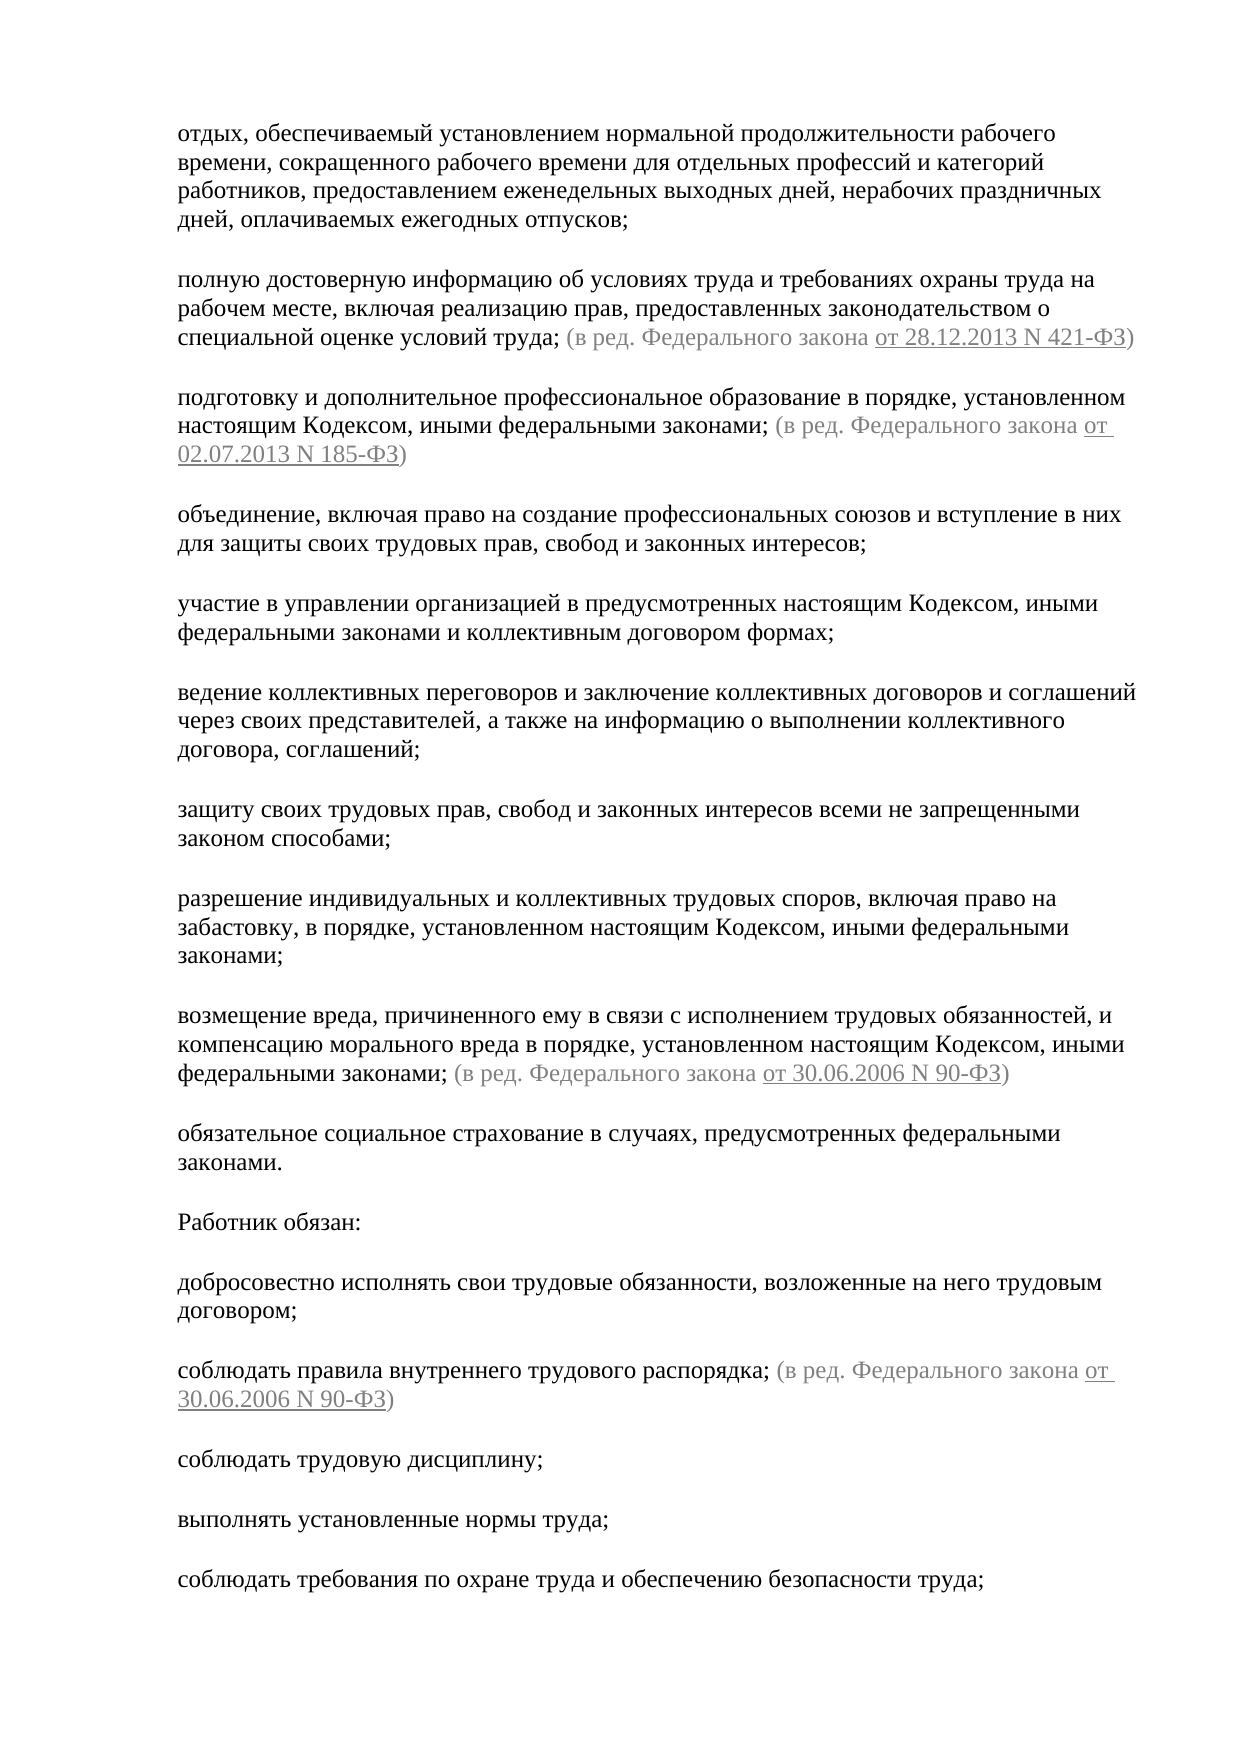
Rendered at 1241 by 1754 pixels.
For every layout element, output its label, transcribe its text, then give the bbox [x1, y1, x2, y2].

text возмещение вреда, причиненного ему в связи с исполнением трудовых обязанностей, и компенсацию морального вреда в порядке, установленном настоящим Кодексом, иными федеральными законами; (в ред. Федерального закона от 30.06.2006 N 90-ФЗ) [177, 1001, 1152, 1087]
text Работник обязан: [177, 1207, 1152, 1236]
text обязательное социальное страхование в случаях, предусмотренных федеральными законами. [177, 1118, 1152, 1176]
text отдых, обеспечиваемый установлением нормальной продолжительности рабочего времени, сокращенного рабочего времени для отдельных профессий и категорий работников, предоставлением еженедельных выходных дней, нерабочих праздничных дней, оплачиваемых ежегодных отпусков; [177, 118, 1152, 233]
text соблюдать требования по охране труда и обеспечению безопасности труда; [177, 1564, 1152, 1593]
text полную достоверную информацию об условиях труда и требованиях охраны труда на рабочем месте, включая реализацию прав, предоставленных законодательством о специальной оценке условий труда; (в ред. Федерального закона от 28.12.2013 N 421-ФЗ) [177, 264, 1152, 351]
text защиту своих трудовых прав, свобод и законных интересов всеми не запрещенными законом способами; [177, 794, 1152, 852]
text ведение коллективных переговоров и заключение коллективных договоров и соглашений через своих представителей, а также на информацию о выполнении коллективного договора, соглашений; [177, 677, 1152, 763]
text участие в управлении организацией в предусмотренных настоящим Кодексом, иными федеральными законами и коллективным договором формах; [177, 588, 1152, 646]
text соблюдать трудовую дисциплину; [177, 1444, 1152, 1473]
text подготовку и дополнительное профессиональное образование в порядке, установленном настоящим Кодексом, иными федеральными законами; (в ред. Федерального закона от 02.07.2013 N 185-ФЗ) [177, 382, 1152, 468]
text выполнять установленные нормы труда; [177, 1504, 1152, 1533]
text объединение, включая право на создание профессиональных союзов и вступление в них для защиты своих трудовых прав, свобод и законных интересов; [177, 499, 1152, 557]
text добросовестно исполнять свои трудовые обязанности, возложенные на него трудовым договором; [177, 1267, 1152, 1324]
text разрешение индивидуальных и коллективных трудовых споров, включая право на забастовку, в порядке, установленном настоящим Кодексом, иными федеральными законами; [177, 883, 1152, 969]
text соблюдать правила внутреннего трудового распорядка; (в ред. Федерального закона от 30.06.2006 N 90-ФЗ) [177, 1356, 1152, 1413]
